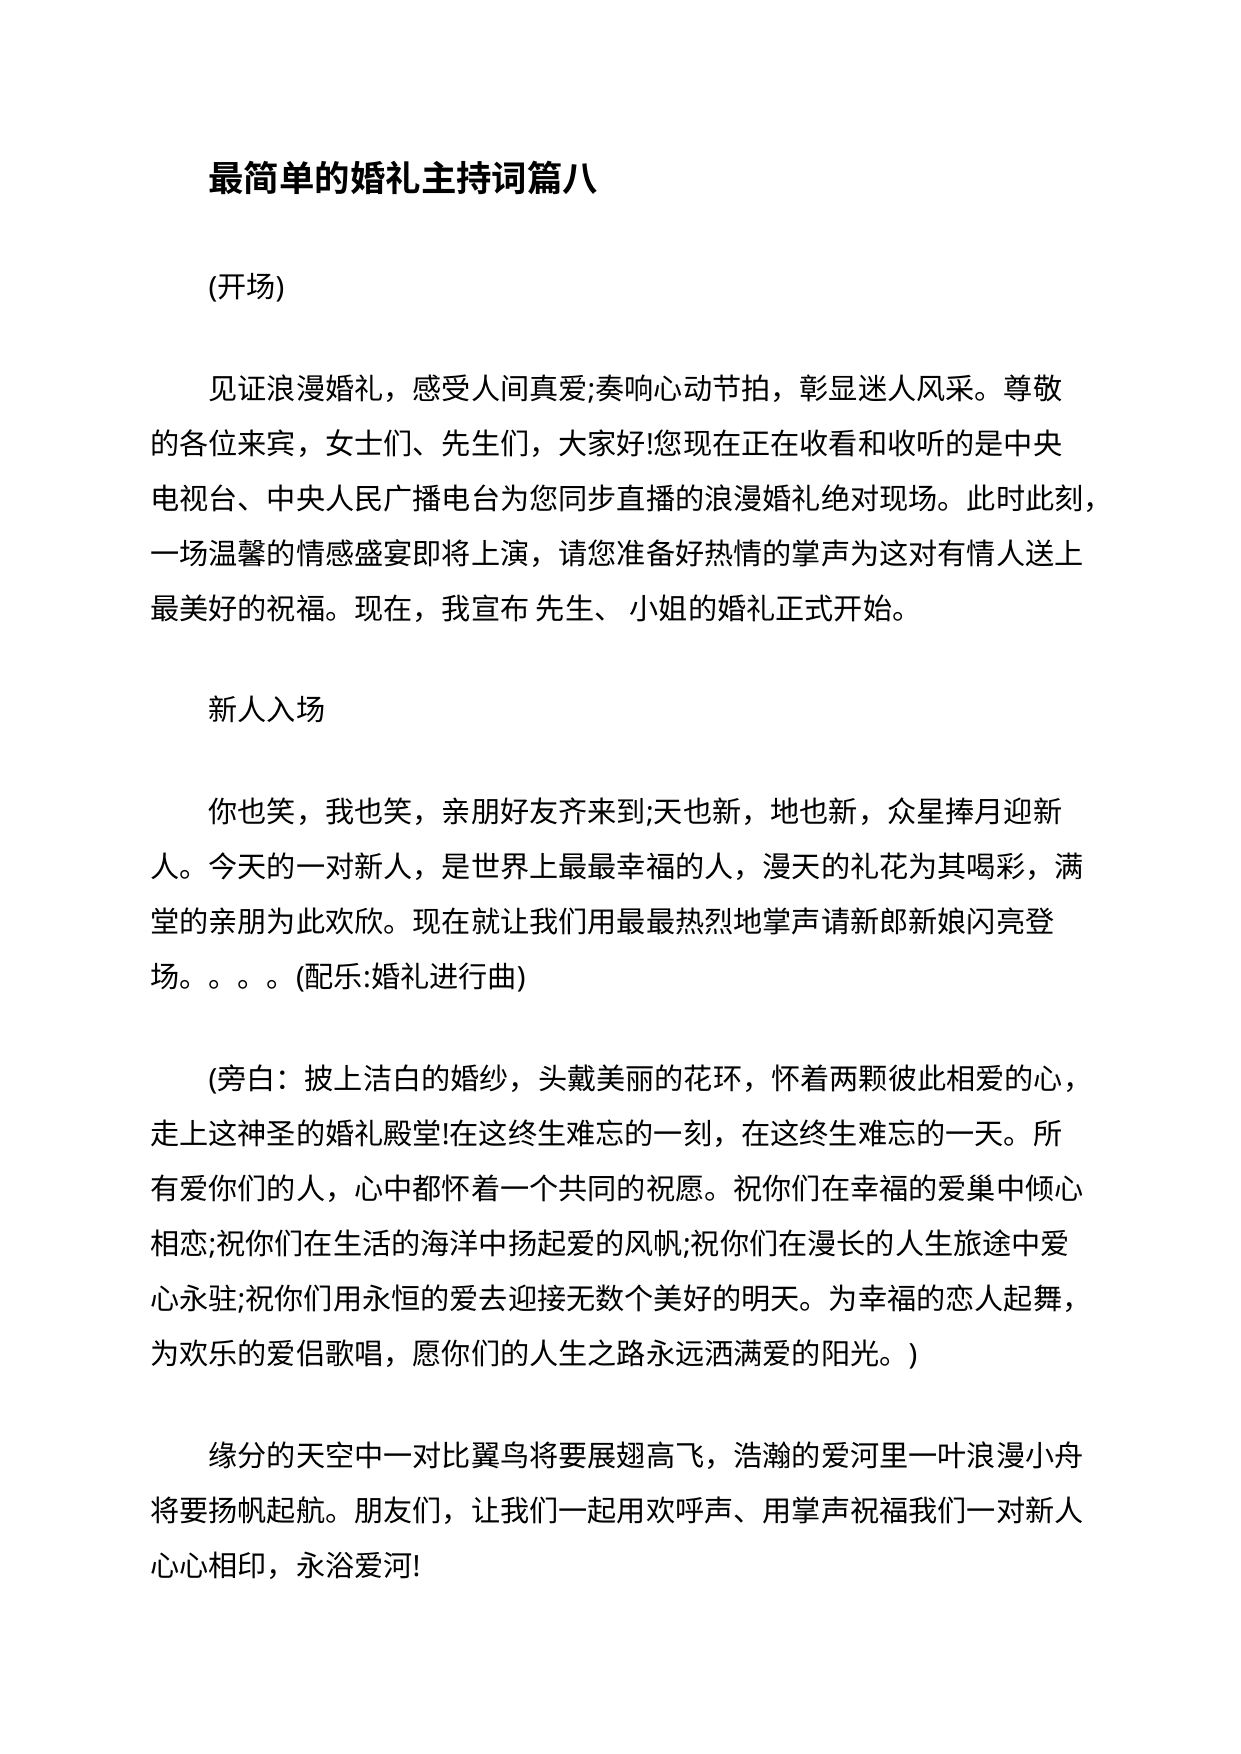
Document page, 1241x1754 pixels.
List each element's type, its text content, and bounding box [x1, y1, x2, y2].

text (开场) [150, 263, 1090, 306]
text 见证浪漫婚礼，感受人间真爱;奏响心动节拍，彰显迷人风采。尊敬的各位来宾，女士们、先生们，大家好!您现在正在收看和收听的是中央电视台、中央人民广播电台为您同步直播的浪漫婚礼绝对现场。此时此刻，一场温馨的情感盛宴即将上演，请您准备好热情的掌声为这对有情人送上最美好的祝福。现在，我宣布 先生、 小姐的婚礼正式开始。 [150, 365, 1090, 627]
text 缘分的天空中一对比翼鸟将要展翅高飞，浩瀚的爱河里一叶浪漫小舟将要扬帆起航。朋友们，让我们一起用欢呼声、用掌声祝福我们一对新人心心相印，永浴爱河! [150, 1432, 1090, 1584]
text 你也笑，我也笑，亲朋好友齐来到;天也新，地也新，众星捧月迎新人。今天的一对新人，是世界上最最幸福的人，漫天的礼花为其喝彩，满堂的亲朋为此欢欣。现在就让我们用最最热烈地掌声请新郎新娘闪亮登场。。。。(配乐:婚礼进行曲) [150, 789, 1090, 996]
text 最简单的婚礼主持词篇八 [150, 150, 1090, 201]
text (旁白：披上洁白的婚纱，头戴美丽的花环，怀着两颗彼此相爱的心，走上这神圣的婚礼殿堂!在这终生难忘的一刻，在这终生难忘的一天。所有爱你们的人，心中都怀着一个共同的祝愿。祝你们在幸福的爱巢中倾心相恋;祝你们在生活的海洋中扬起爱的风帆;祝你们在漫长的人生旅途中爱心永驻;祝你们用永恒的爱去迎接无数个美好的明天。为幸福的恋人起舞，为欢乐的爱侣歌唱，愿你们的人生之路永远洒满爱的阳光。) [150, 1056, 1090, 1373]
text 新人入场 [150, 687, 1090, 729]
